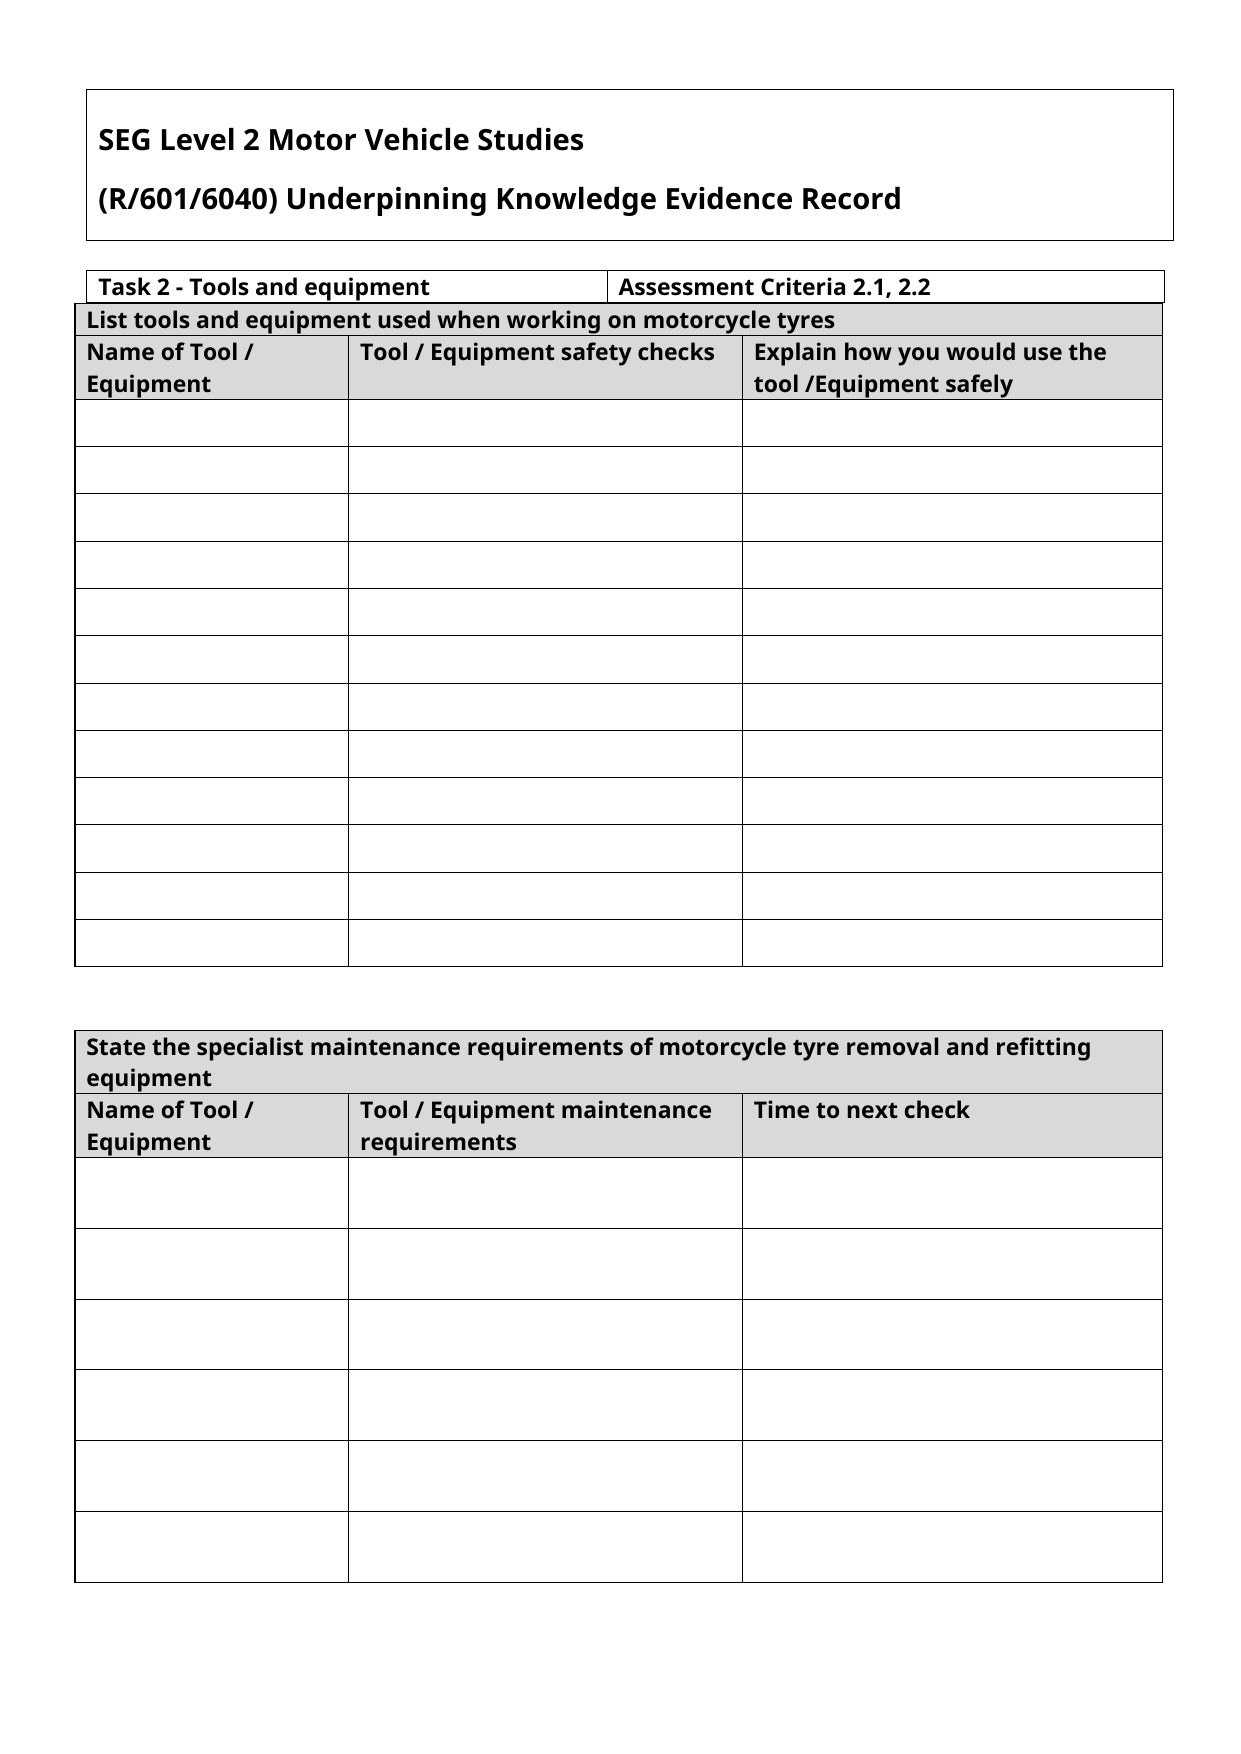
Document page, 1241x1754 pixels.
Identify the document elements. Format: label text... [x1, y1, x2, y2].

table_cell [76, 1300, 348, 1369]
table_cell Tool / Equipment safety checks [349, 336, 742, 399]
table_cell [743, 1300, 1162, 1369]
table_cell [76, 447, 348, 493]
table_cell [76, 589, 348, 635]
table_cell [76, 494, 348, 541]
table_cell [349, 920, 742, 966]
table_header State the specialist maintenance requirements of motorcycle tyre removal and refitting equipment [76, 1031, 1162, 1093]
table_cell [743, 684, 1162, 730]
table_cell [743, 1441, 1162, 1511]
table_header Assessment Criteria 2.1, 2.2 [608, 271, 1164, 302]
table_cell [349, 589, 742, 635]
table_cell [76, 1229, 348, 1298]
table_cell [349, 1441, 742, 1511]
table_cell [349, 494, 742, 541]
table_cell [743, 1158, 1162, 1228]
table_header Task 2 - Tools and equipment [87, 271, 607, 302]
table_cell [743, 1229, 1162, 1298]
table_cell [76, 542, 348, 588]
table_cell [349, 1158, 742, 1228]
table_cell [743, 400, 1162, 446]
table_cell [76, 684, 348, 730]
table_cell [349, 400, 742, 446]
table_cell [76, 731, 348, 777]
table_cell [743, 778, 1162, 824]
table_cell [743, 636, 1162, 682]
table_cell [743, 494, 1162, 541]
table_cell [743, 542, 1162, 588]
table_header List tools and equipment used when working on motorcycle tyres [76, 304, 1162, 335]
table_cell Tool / Equipment maintenance requirements [349, 1094, 742, 1157]
table_cell [743, 920, 1162, 966]
table_cell [743, 731, 1162, 777]
table_cell [76, 920, 348, 966]
table_cell [743, 589, 1162, 635]
table_cell [349, 447, 742, 493]
table_cell [743, 1370, 1162, 1440]
table_cell [349, 636, 742, 682]
table_cell Name of Tool / Equipment [76, 336, 348, 399]
table_cell [76, 873, 348, 919]
table_cell [743, 1512, 1162, 1582]
table_cell [349, 1370, 742, 1440]
table_cell [743, 825, 1162, 872]
table_cell [76, 636, 348, 682]
table_cell [76, 778, 348, 824]
table_cell Time to next check [743, 1094, 1162, 1157]
table_cell [349, 1229, 742, 1298]
table_cell [349, 825, 742, 872]
table_cell [349, 731, 742, 777]
table_cell [349, 1512, 742, 1582]
table_cell [76, 400, 348, 446]
table_cell Explain how you would use the tool /Equipment safely [743, 336, 1162, 399]
table_cell [743, 873, 1162, 919]
table_cell [349, 1300, 742, 1369]
table_cell Name of Tool / Equipment [76, 1094, 348, 1157]
table_cell [349, 542, 742, 588]
table_cell [76, 1158, 348, 1228]
table_cell [76, 1370, 348, 1440]
table_cell [743, 447, 1162, 493]
table_cell [349, 873, 742, 919]
table_cell [76, 1441, 348, 1511]
table_cell [349, 684, 742, 730]
table_cell [76, 825, 348, 872]
table_cell [349, 778, 742, 824]
table_cell [76, 1512, 348, 1582]
